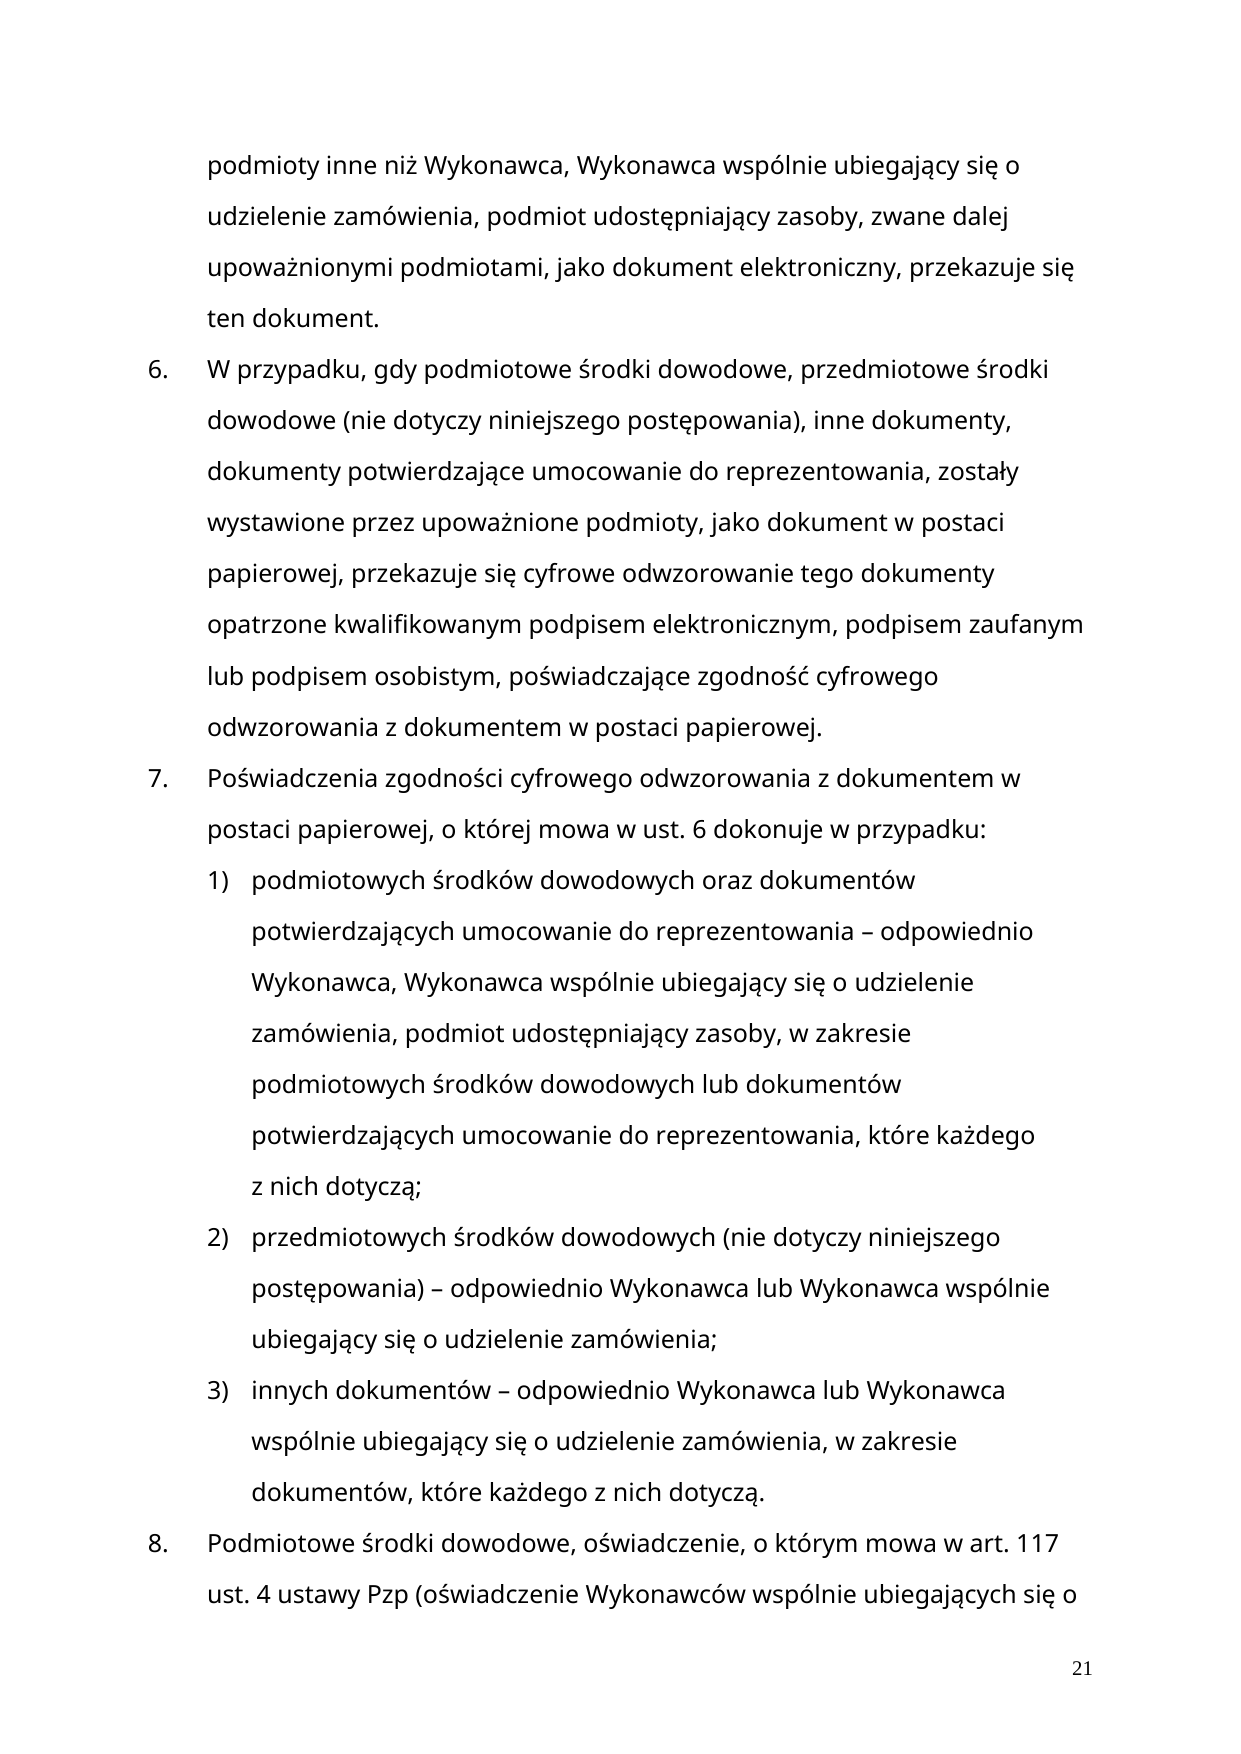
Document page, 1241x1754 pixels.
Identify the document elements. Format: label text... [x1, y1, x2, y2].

list W przypadku, gdy podmiotowe środki dowodowe, przedmiotowe środki dowodowe (nie dotyczy niniejszego postępowania), inne dokumenty, dokumenty potwierdzające umocowanie do reprezentowania, zostały wystawione przez upoważnione podmioty, jako dokument w postaci papierowej, przekazuje się cyfrowe odwzorowanie tego dokumenty opatrzone kwalifikowanym podpisem elektronicznym, podpisem zaufanym lub podpisem osobistym, poświadczające zgodność cyfrowego odwzorowania z dokumentem w postaci papierowej. [148, 352, 1092, 743]
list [148, 1526, 1092, 1611]
list Poświadczenia zgodności cyfrowego odwzorowania z dokumentem w postaci papierowej, o której mowa w ust. 6 dokonuje w przypadku: [148, 760, 1092, 845]
list podmiotowych środków dowodowych oraz dokumentów potwierdzających umocowanie do reprezentowania – odpowiednio Wykonawca, Wykonawca wspólnie ubiegający się o udzielenie zamówienia, podmiot udostępniający zasoby, w zakresie podmiotowych środków dowodowych lub dokumentów potwierdzających umocowanie do reprezentowania, które każdego z nich dotyczą; [207, 862, 1092, 1203]
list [148, 148, 1092, 335]
list przedmiotowych środków dowodowych (nie dotyczy niniejszego postępowania) – odpowiednio Wykonawca lub Wykonawca wspólnie ubiegający się o udzielenie zamówienia; [207, 1219, 1092, 1356]
list innych dokumentów – odpowiednio Wykonawca lub Wykonawca wspólnie ubiegający się o udzielenie zamówienia, w zakresie dokumentów, które każdego z nich dotyczą. [207, 1373, 1092, 1509]
